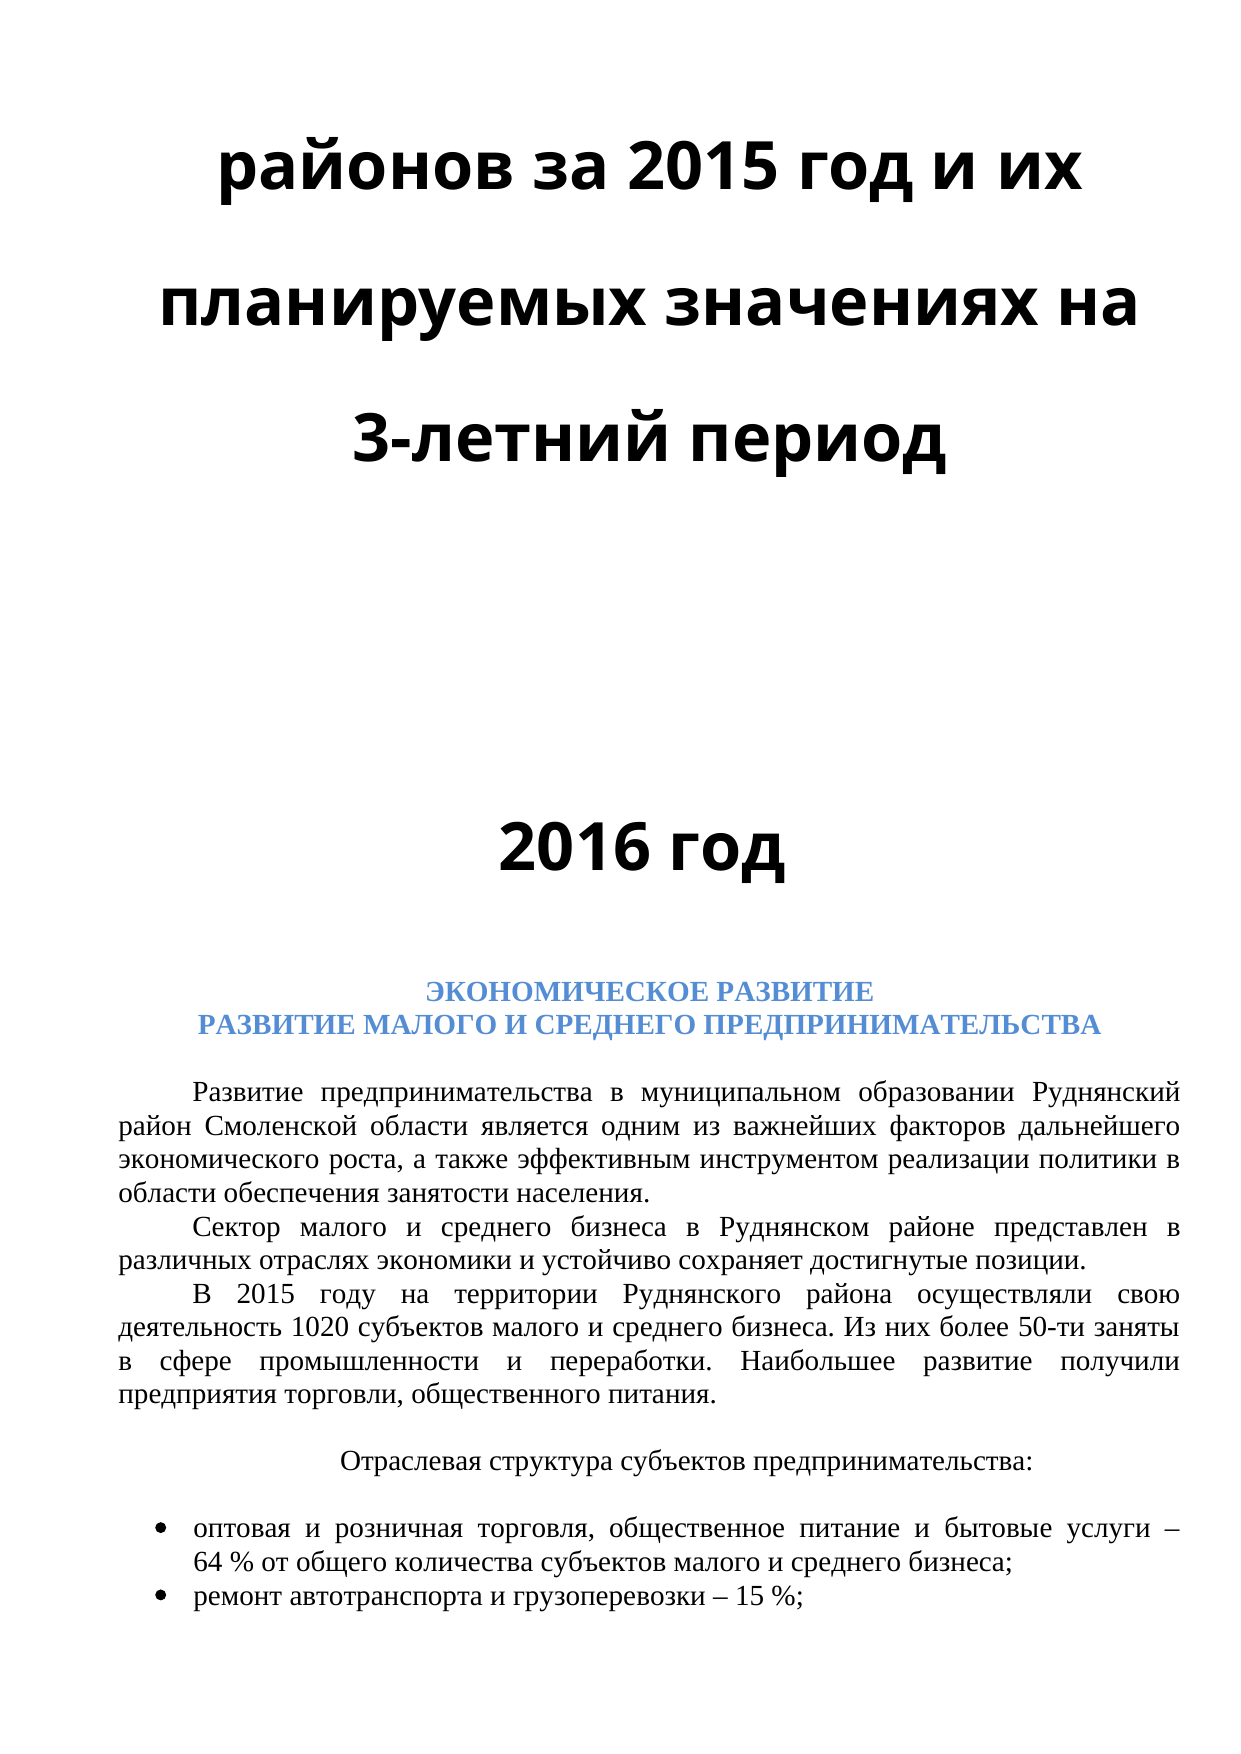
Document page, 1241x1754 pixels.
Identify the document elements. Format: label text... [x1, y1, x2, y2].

title Отраслевая структура субъектов предпринимательства: [118, 1443, 1181, 1477]
text Сектор малого и среднего бизнеса в Руднянском районе представлен в различных отраслях экономики и устойчиво сохраняет достигнутые позиции. [118, 1209, 1181, 1276]
text Развитие предпринимательства в муниципальном образовании Руднянский район Смоленской области является одним из важнейших факторов дальнейшего экономического роста, а также эффективным инструментом реализации политики в области обеспечения занятости населения. [118, 1074, 1181, 1209]
text РАЗВИТИЕ МАЛОГО И СРЕДНЕГО ПРЕДПРИНИМАТЕЛЬСТВА [118, 1007, 1181, 1041]
text 2016 год [118, 799, 1181, 890]
title ремонт автотранспорта и грузоперевозки – 15 %; [156, 1578, 1181, 1611]
text ЭКОНОМИЧЕСКОЕ РАЗВИТИЕ [118, 974, 1181, 1007]
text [118, 118, 1181, 481]
title оптовая и розничная торговля, общественное питание и бытовые услуги – 64 % от общего количества субъектов малого и среднего бизнеса; [156, 1511, 1181, 1578]
title В 2015 году на территории Руднянского района осуществляли свою деятельность 1020 субъектов малого и среднего бизнеса. Из них более 50-ти заняты в сфере промышленности и переработки. Наибольшее развитие получили предприятия торговли, общественного питания. [118, 1276, 1181, 1410]
